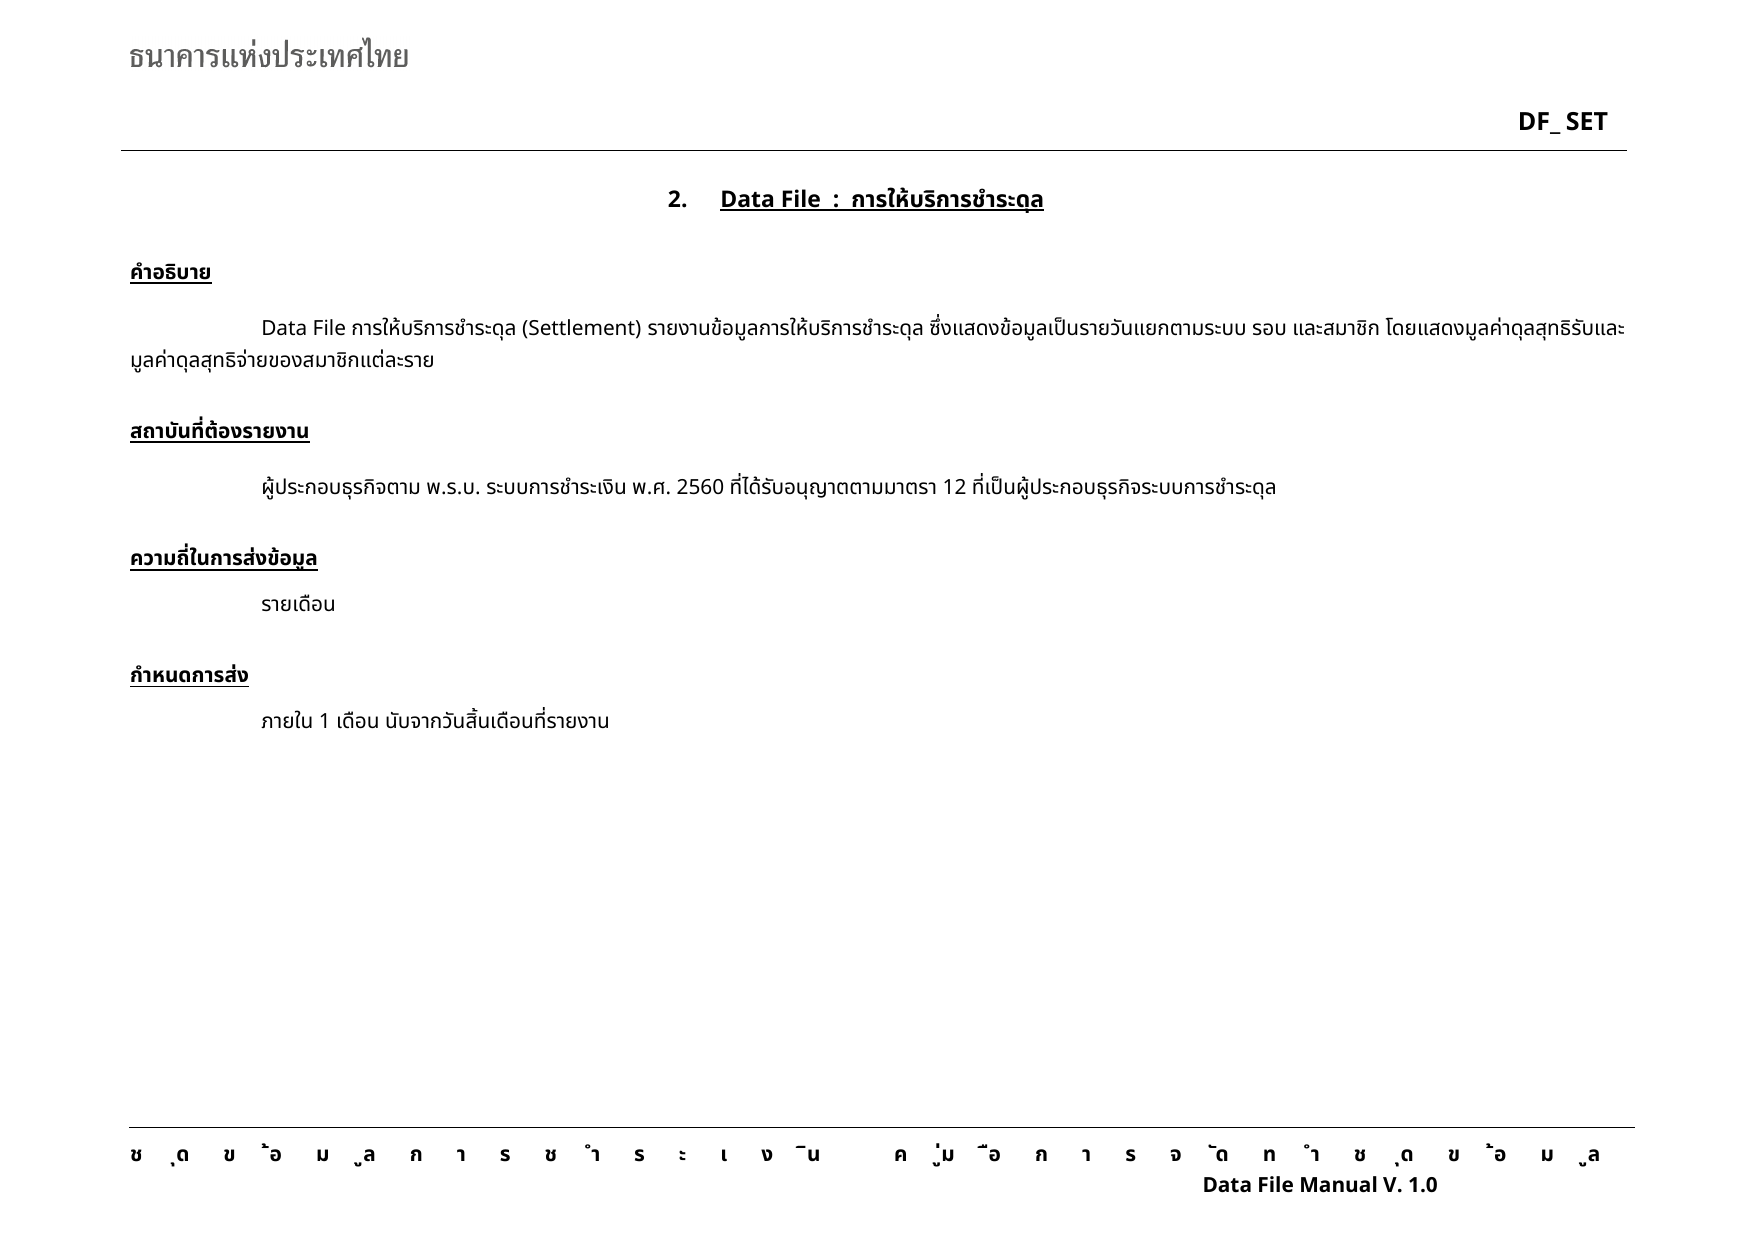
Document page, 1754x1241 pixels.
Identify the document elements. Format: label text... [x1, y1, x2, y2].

text คำอธิบาย [130, 243, 1634, 288]
text Data File การให้บริการชำระดุล (Settlement) รายงานข้อมูลการให้บริการชำระดุล ซึ่งแสดงข้อมูลเป็นรายวันแยกตามระบบ รอบ และสมาชิก โดยแสดงมูลค่าดุลสุทธิรับและมูลค่าดุลสุทธิจ่ายของสมาชิกแต่ละราย [130, 313, 1634, 377]
text ผู้ประกอบธุรกิจตาม พ.ร.บ. ระบบการชำระเงิน พ.ศ. 2560 ที่ได้รับอนุญาตตามมาตรา 12 ที่เป็นผู้ประกอบธุรกิจระบบการชำระดุล [130, 472, 1634, 504]
text ความถี่ในการส่งข้อมูล [130, 529, 1634, 575]
text กำหนดการส่ง [130, 646, 1634, 692]
subtitle Data File : การให้บริการชำระดุล [77, 183, 1634, 218]
text รายเดือน [130, 575, 1634, 621]
picture [129, 36, 410, 71]
text ภายใน 1 เดือน นับจากวันสิ้นเดือนที่รายงาน [130, 692, 1634, 737]
text สถาบันที่ต้องรายงาน [130, 402, 1634, 447]
